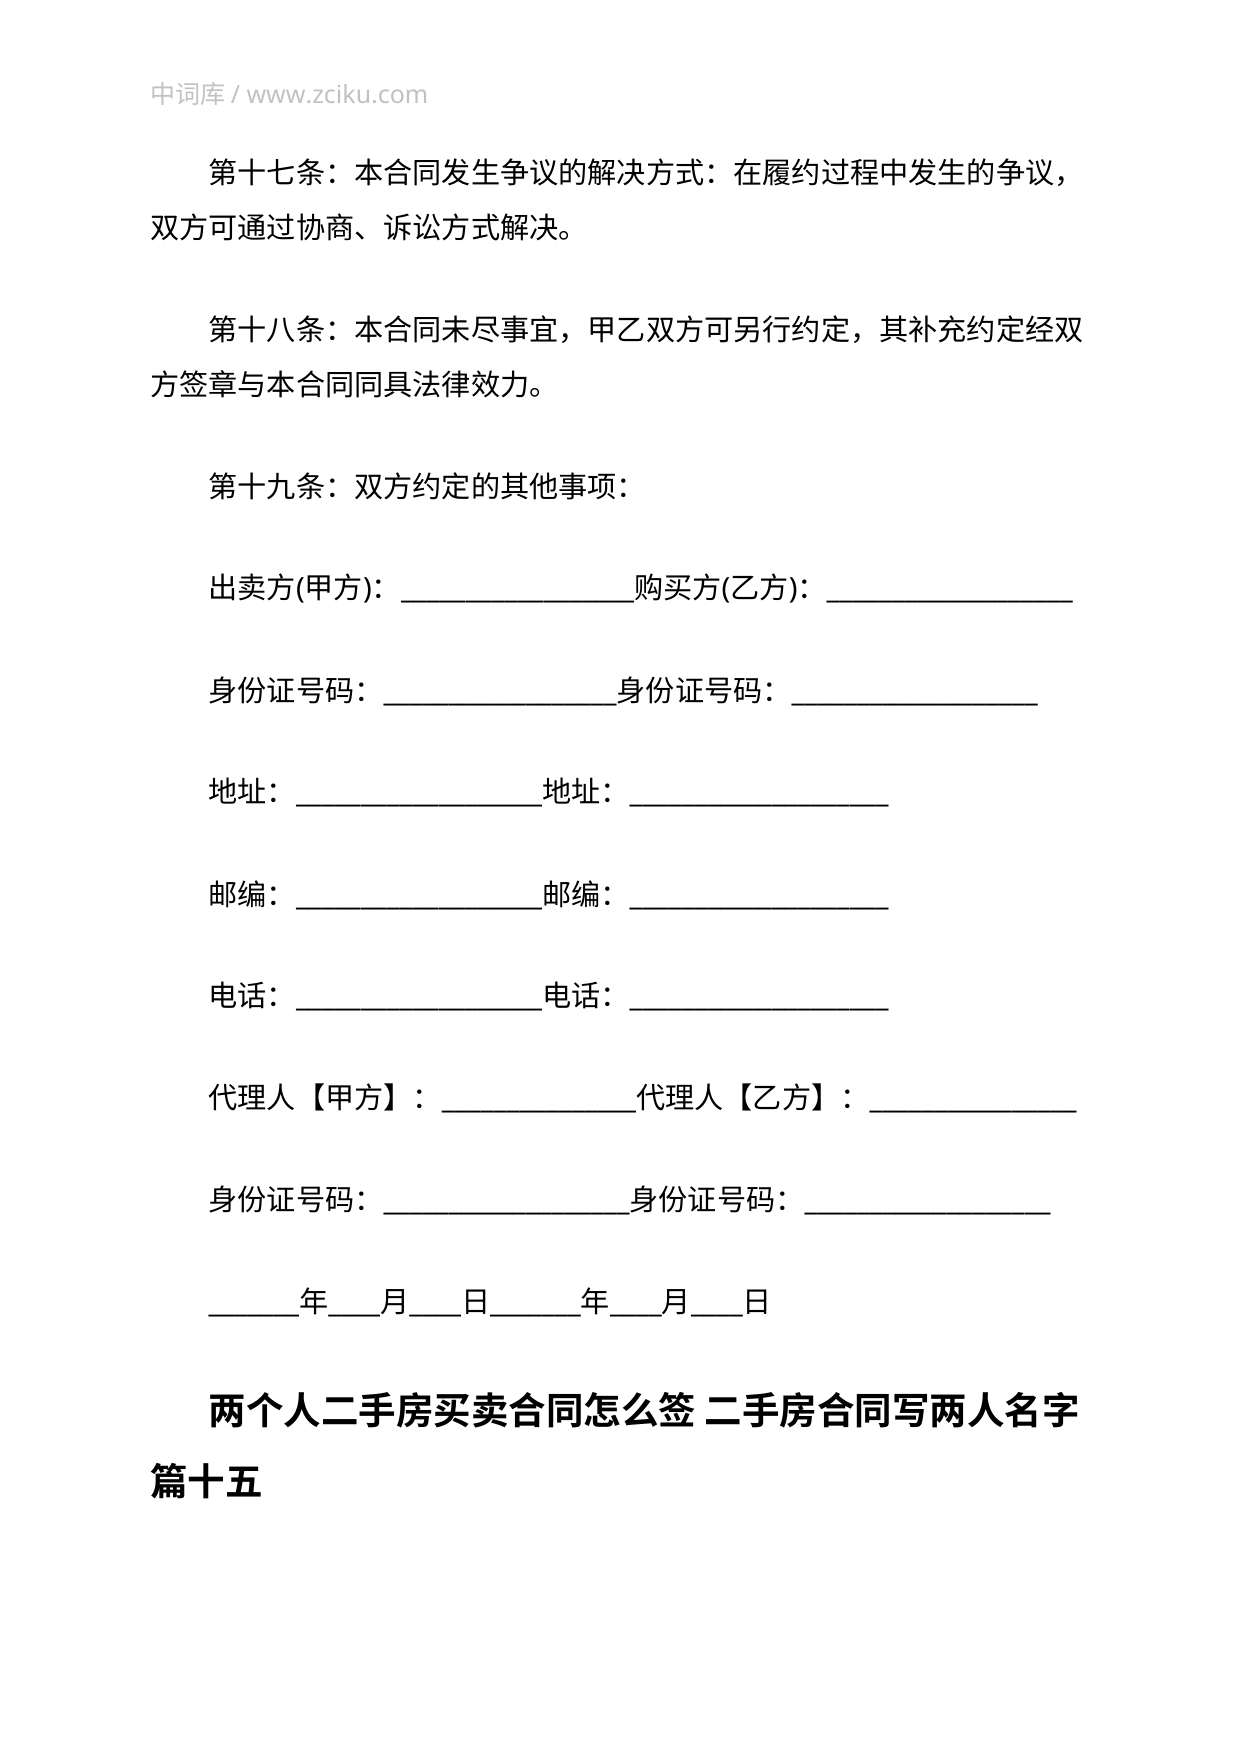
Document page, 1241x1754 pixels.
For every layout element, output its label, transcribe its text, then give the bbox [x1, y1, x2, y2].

text 地址：___________________地址：____________________ [150, 769, 1090, 811]
text 代理人【甲方】：_______________代理人【乙方】：________________ [150, 1075, 1090, 1117]
text 第十七条：本合同发生争议的解决方式：在履约过程中发生的争议，双方可通过协商、诉讼方式解决。 [150, 150, 1090, 247]
text 第十八条：本合同未尽事宜，甲乙双方可另行约定，其补充约定经双方签章与本合同同具法律效力。 [150, 307, 1090, 404]
text 邮编：___________________邮编：____________________ [150, 871, 1090, 913]
text 电话：___________________电话：____________________ [150, 973, 1090, 1015]
text 身份证号码：___________________身份证号码：___________________ [150, 1177, 1090, 1219]
text _______年____月____日_______年____月____日 [150, 1279, 1090, 1321]
text 出卖方(甲方)：__________________购买方(乙方)：___________________ [150, 565, 1090, 607]
text 两个人二手房买卖合同怎么签 二手房合同写两人名字篇十五 [150, 1381, 1090, 1506]
text 身份证号码：__________________身份证号码：___________________ [150, 667, 1090, 709]
text 第十九条：双方约定的其他事项： [150, 463, 1090, 506]
